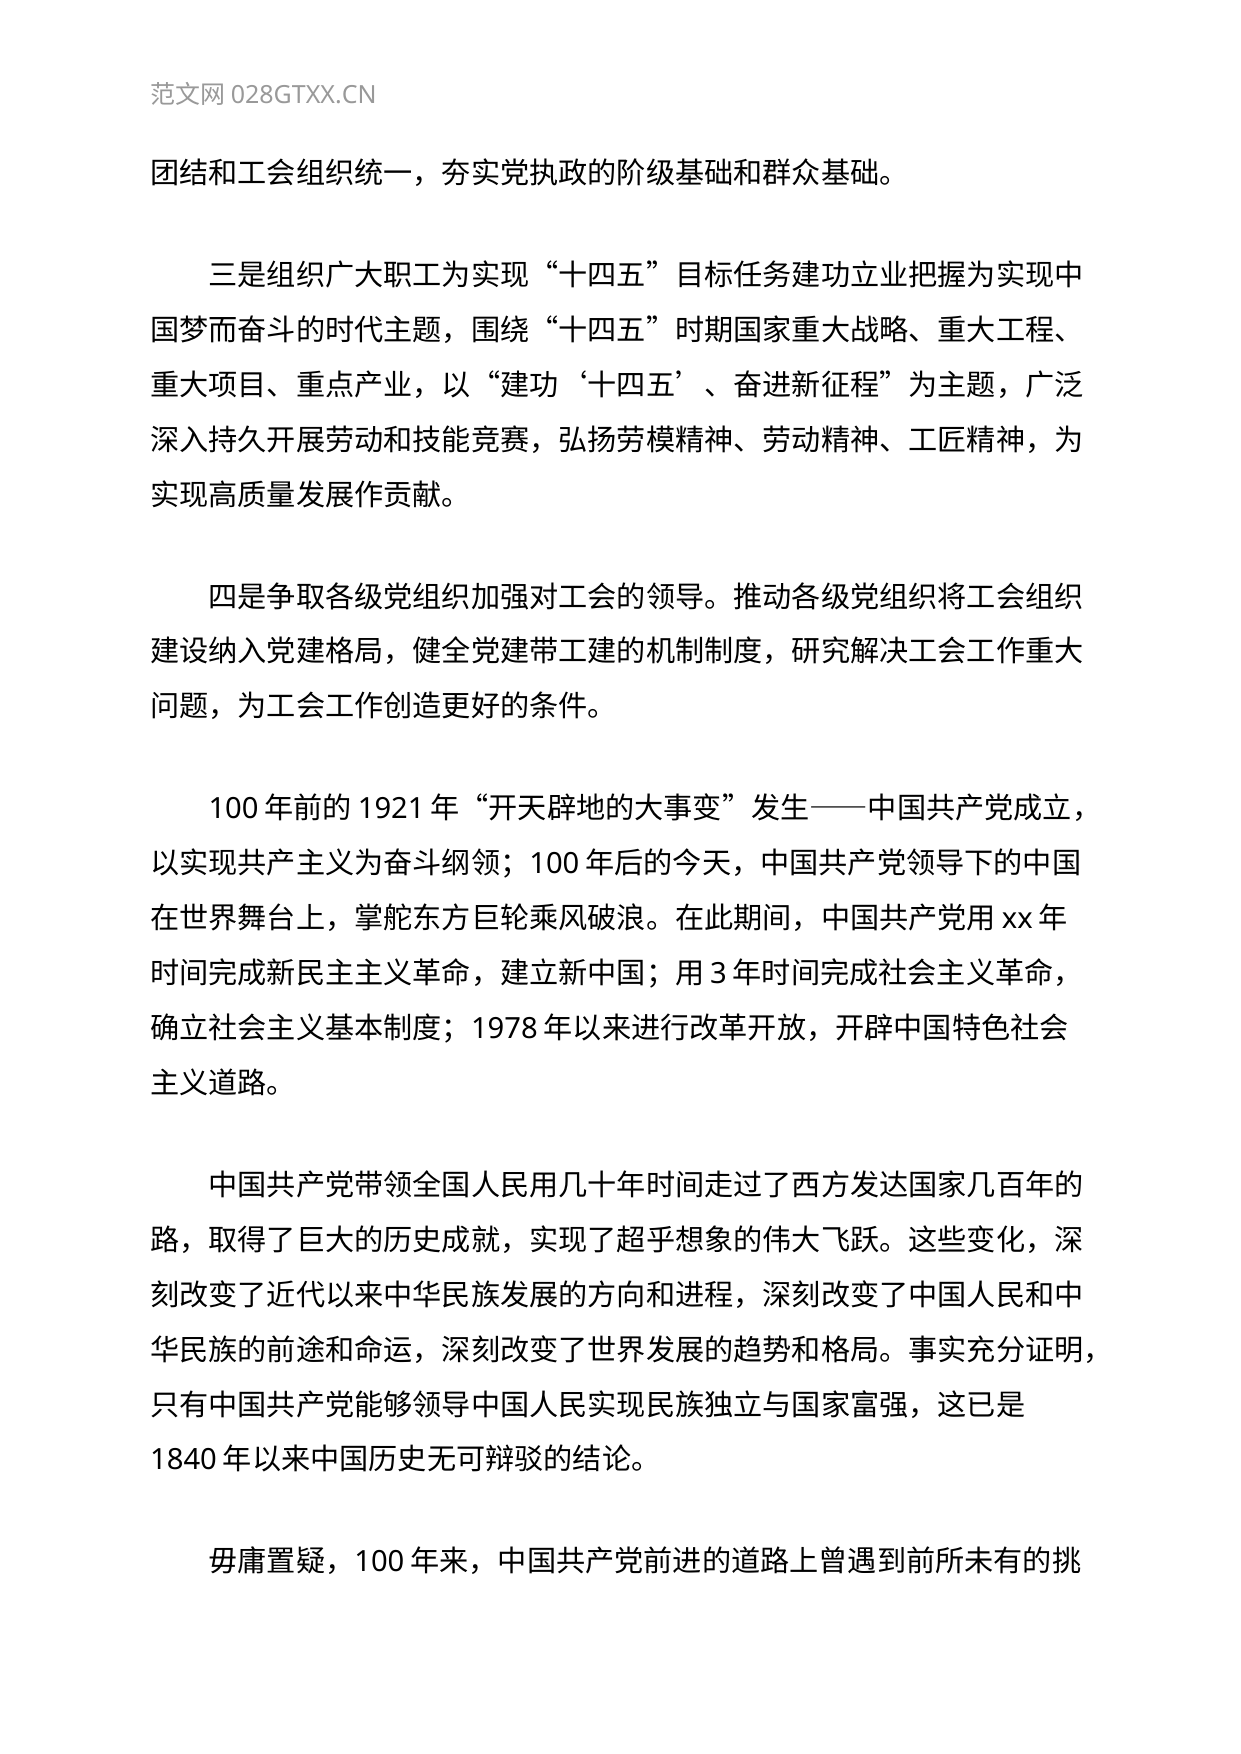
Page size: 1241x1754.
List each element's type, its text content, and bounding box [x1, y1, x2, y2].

text 三是组织广大职工为实现“十四五”目标任务建功立业把握为实现中国梦而奋斗的时代主题，围绕“十四五”时期国家重大战略、重大工程、重大项目、重点产业，以“建功‘十四五’、奋进新征程”为主题，广泛深入持久开展劳动和技能竞赛，弘扬劳模精神、劳动精神、工匠精神，为实现高质量发展作贡献。 [150, 252, 1090, 514]
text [150, 1538, 1090, 1580]
text 100年前的1921年“开天辟地的大事变”发生——中国共产党成立，以实现共产主义为奋斗纲领；100年后的今天，中国共产党领导下的中国在世界舞台上，掌舵东方巨轮乘风破浪。在此期间，中国共产党用xx年时间完成新民主主义革命，建立新中国；用3年时间完成社会主义革命，确立社会主义基本制度；1978年以来进行改革开放，开辟中国特色社会主义道路。 [150, 785, 1090, 1102]
text 四是争取各级党组织加强对工会的领导。推动各级党组织将工会组织建设纳入党建格局，健全党建带工建的机制制度，研究解决工会工作重大问题，为工会工作创造更好的条件。 [150, 573, 1090, 725]
text 中国共产党带领全国人民用几十年时间走过了西方发达国家几百年的路，取得了巨大的历史成就，实现了超乎想象的伟大飞跃。这些变化，深刻改变了近代以来中华民族发展的方向和进程，深刻改变了中国人民和中华民族的前途和命运，深刻改变了世界发展的趋势和格局。事实充分证明，只有中国共产党能够领导中国人民实现民族独立与国家富强，这已是1840年以来中国历史无可辩驳的结论。 [150, 1161, 1090, 1478]
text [150, 150, 1090, 192]
